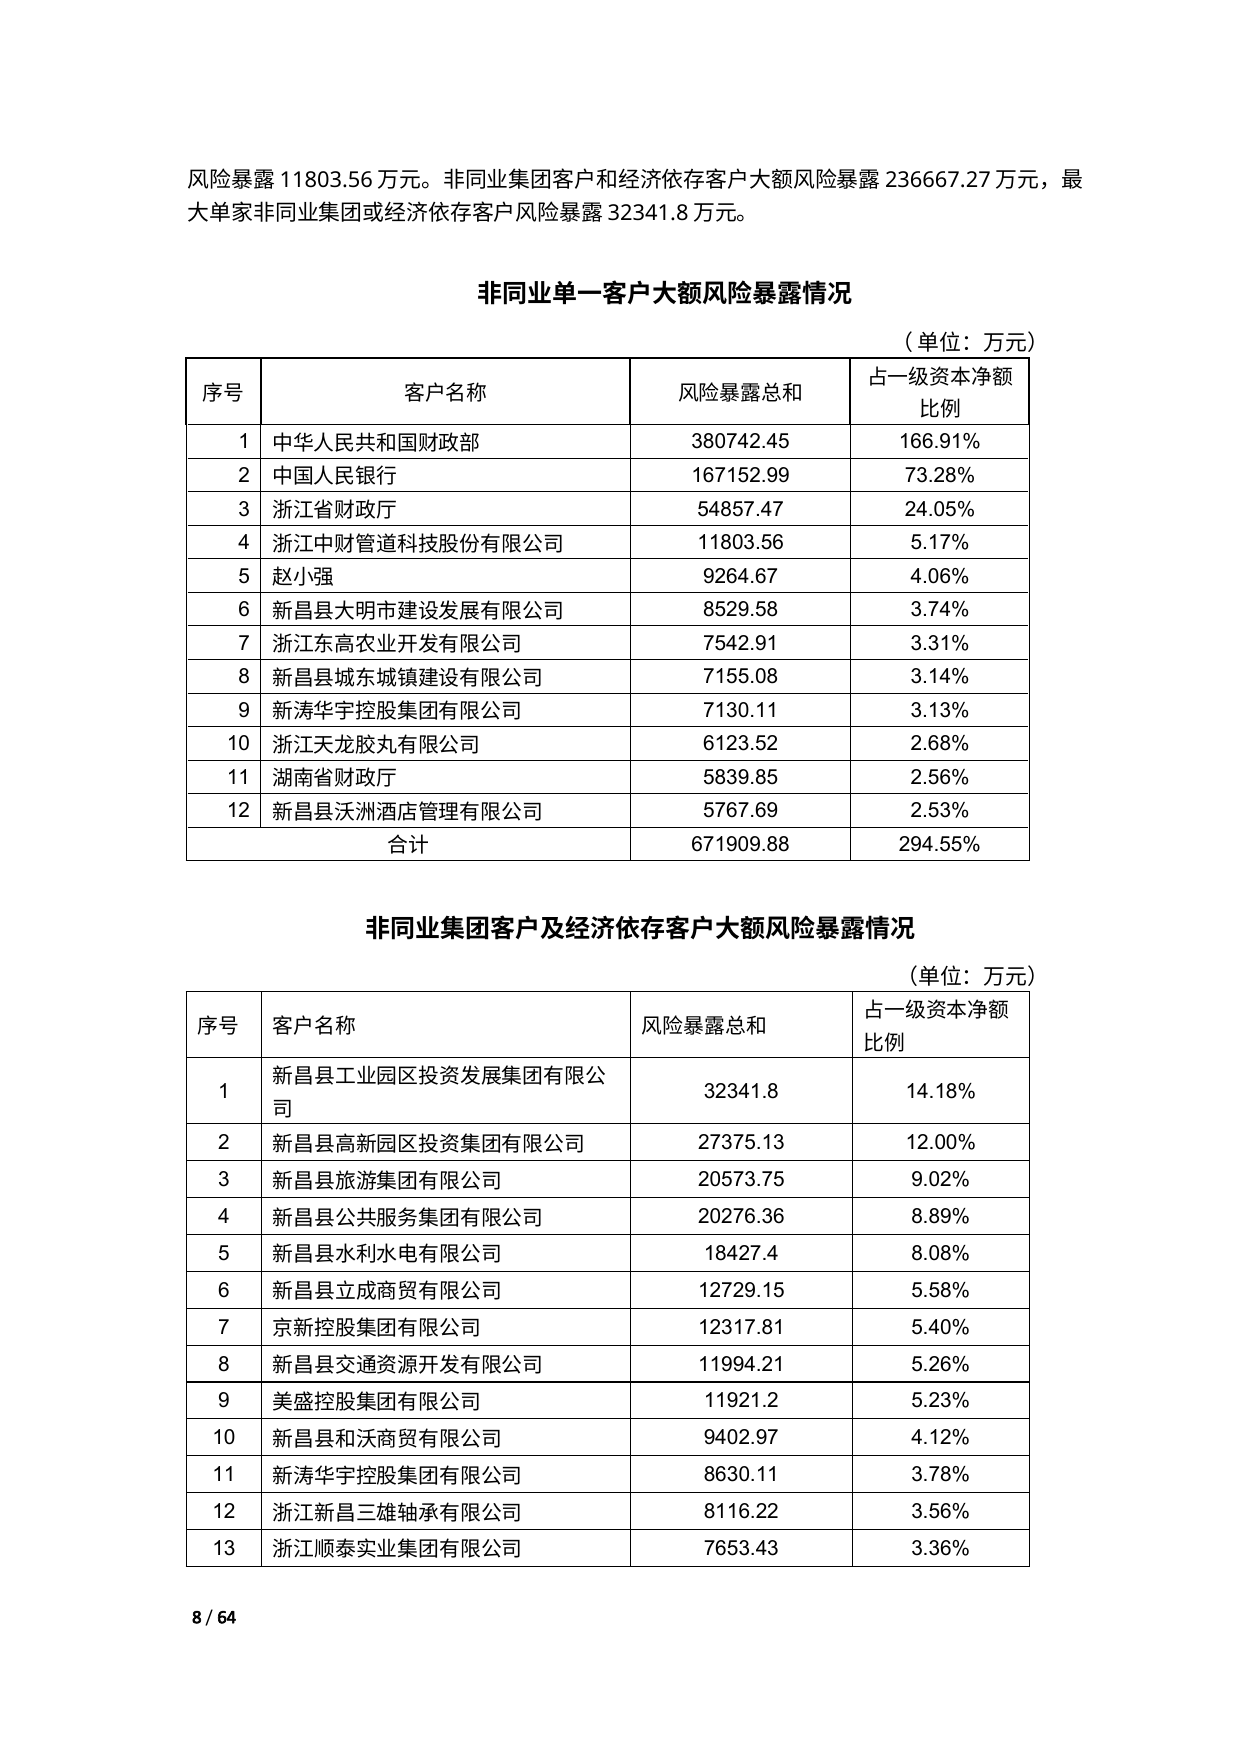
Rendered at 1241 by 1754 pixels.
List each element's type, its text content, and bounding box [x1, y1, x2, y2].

table_cell 8 [187, 1346, 261, 1381]
table_cell 11 [187, 1456, 261, 1492]
table_header 风险暴露总和 [631, 992, 852, 1057]
table_cell 12 [187, 794, 260, 827]
table_cell 8630.11 [631, 1456, 852, 1492]
table_cell 8116.22 [631, 1493, 852, 1529]
table_cell 7 [187, 626, 260, 659]
table_cell 671909.88 [631, 828, 850, 860]
text 非同业单一客户大额风险暴露情况 [187, 259, 1093, 324]
text 非同业集团客户及经济依存客户大额风险暴露情况 [187, 894, 1093, 959]
table_cell 5.58% [853, 1272, 1029, 1308]
table_cell 13 [187, 1530, 261, 1566]
text （单位：万元） [187, 959, 1049, 991]
table_cell 4.12% [853, 1419, 1029, 1455]
table_cell 新昌县交通资源开发有限公司 [262, 1346, 630, 1381]
table_cell 8 [187, 660, 260, 692]
table_cell 54857.47 [631, 492, 850, 525]
table_header 序号 [187, 992, 261, 1057]
table_cell 14.18% [853, 1058, 1029, 1123]
table_cell 浙江顺泰实业集团有限公司 [262, 1530, 630, 1566]
table_cell 12 [187, 1493, 261, 1529]
table_cell 11994.21 [631, 1346, 852, 1381]
table_header 客户名称 [262, 992, 630, 1057]
table_cell 3.56% [853, 1493, 1029, 1529]
text （ 单位：万元） [187, 324, 1049, 357]
table_cell 浙江天龙胶丸有限公司 [261, 727, 630, 759]
table_cell 6 [187, 593, 260, 625]
table_header 序号 [187, 359, 260, 424]
table_cell 3.31% [851, 625, 1029, 659]
table_cell 新昌县高新园区投资集团有限公司 [262, 1124, 630, 1160]
table_cell 27375.13 [631, 1124, 852, 1160]
table_cell 美盛控股集团有限公司 [262, 1383, 630, 1418]
table_cell 9 [187, 1383, 261, 1418]
table_cell 2.56% [851, 760, 1029, 793]
table_cell 新昌县立成商贸有限公司 [262, 1272, 630, 1308]
table_cell 新昌县公共服务集团有限公司 [262, 1198, 630, 1234]
table_cell 浙江中财管道科技股份有限公司 [261, 526, 630, 558]
table_cell 1 [187, 1058, 261, 1123]
table_cell 8.08% [853, 1235, 1029, 1271]
table_cell 浙江省财政厅 [261, 492, 630, 525]
table_cell 新昌县城东城镇建设有限公司 [261, 660, 630, 692]
table_cell 24.05% [851, 491, 1029, 525]
table_cell 7542.91 [631, 626, 850, 659]
table_cell 7653.43 [631, 1530, 852, 1566]
table_cell 380742.45 [631, 425, 850, 458]
table_cell 8.89% [853, 1198, 1029, 1234]
table_cell 20276.36 [631, 1198, 852, 1234]
table_cell 3.36% [853, 1530, 1029, 1566]
table_cell 2 [187, 1124, 261, 1160]
table_cell 4 [187, 526, 260, 558]
table_cell 新昌县大明市建设发展有限公司 [261, 593, 630, 625]
table_cell 9 [187, 694, 260, 726]
table_cell 10 [187, 727, 260, 759]
table_cell 新昌县沃洲酒店管理有限公司 [261, 794, 630, 827]
table_cell 3.13% [851, 693, 1029, 726]
table_cell 11921.2 [631, 1383, 852, 1418]
table_cell 3.78% [853, 1456, 1029, 1492]
table_cell 中华人民共和国财政部 [261, 425, 630, 458]
table_cell 4 [187, 1198, 261, 1234]
table_cell 浙江新昌三雄轴承有限公司 [262, 1493, 630, 1529]
table_cell 5 [187, 1235, 261, 1271]
table_cell 新昌县水利水电有限公司 [262, 1235, 630, 1271]
table_cell 5.17% [851, 525, 1029, 558]
table_cell 5.26% [853, 1346, 1029, 1381]
table_cell 新昌县工业园区投资发展集团有限公司 [262, 1058, 630, 1123]
table_cell 73.28% [851, 458, 1029, 491]
table_cell 18427.4 [631, 1235, 852, 1271]
table_cell 7130.11 [631, 694, 850, 726]
table_cell 9.02% [853, 1161, 1029, 1197]
table_cell 赵小强 [261, 559, 630, 592]
table_cell 294.55% [851, 827, 1029, 860]
table_cell 9264.67 [631, 559, 850, 592]
table_header 客户名称 [262, 359, 629, 424]
table_cell 3.14% [851, 659, 1029, 692]
table_cell 20573.75 [631, 1161, 852, 1197]
table_cell 京新控股集团有限公司 [262, 1309, 630, 1344]
table_header 占一级资本净额比例 [851, 359, 1028, 424]
table_cell 167152.99 [631, 459, 850, 491]
table_cell 5.23% [853, 1383, 1029, 1418]
table_cell 12.00% [853, 1124, 1029, 1160]
table_cell 3.74% [851, 592, 1029, 625]
table_cell 2 [187, 459, 260, 491]
table_cell 新昌县旅游集团有限公司 [262, 1161, 630, 1197]
table_header 风险暴露总和 [631, 359, 849, 424]
table_cell 合计 [187, 828, 630, 860]
table_cell 166.91% [851, 425, 1029, 458]
table_cell 6123.52 [631, 727, 850, 759]
table_cell 浙江东高农业开发有限公司 [261, 626, 630, 659]
table_cell 7155.08 [631, 660, 850, 692]
table_cell 12317.81 [631, 1309, 852, 1344]
table_cell 12729.15 [631, 1272, 852, 1308]
table_cell 8529.58 [631, 593, 850, 625]
table_cell 3 [187, 1161, 261, 1197]
table_cell 11 [187, 761, 260, 793]
table_cell 3 [187, 492, 260, 525]
table_cell 10 [187, 1419, 261, 1455]
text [187, 162, 1093, 227]
table_cell 4.06% [851, 558, 1029, 592]
table_cell 9402.97 [631, 1419, 852, 1455]
table_cell 中国人民银行 [261, 459, 630, 491]
table_cell 湖南省财政厅 [261, 761, 630, 793]
table_cell 11803.56 [631, 526, 850, 558]
table_cell 新涛华宇控股集团有限公司 [262, 1456, 630, 1492]
table_cell 7 [187, 1309, 261, 1344]
table_cell 2.53% [851, 793, 1029, 827]
table_cell 新涛华宇控股集团有限公司 [261, 694, 630, 726]
table_cell 1 [187, 425, 260, 458]
table_cell 2.68% [851, 726, 1029, 759]
table_cell 5 [187, 559, 260, 592]
table_cell 新昌县和沃商贸有限公司 [262, 1419, 630, 1455]
table_cell 32341.8 [631, 1058, 852, 1123]
table_cell 5767.69 [631, 794, 850, 827]
table_cell 6 [187, 1272, 261, 1308]
table_cell 5839.85 [631, 761, 850, 793]
table_header 占一级资本净额比例 [853, 992, 1029, 1057]
table_cell 5.40% [853, 1309, 1029, 1344]
